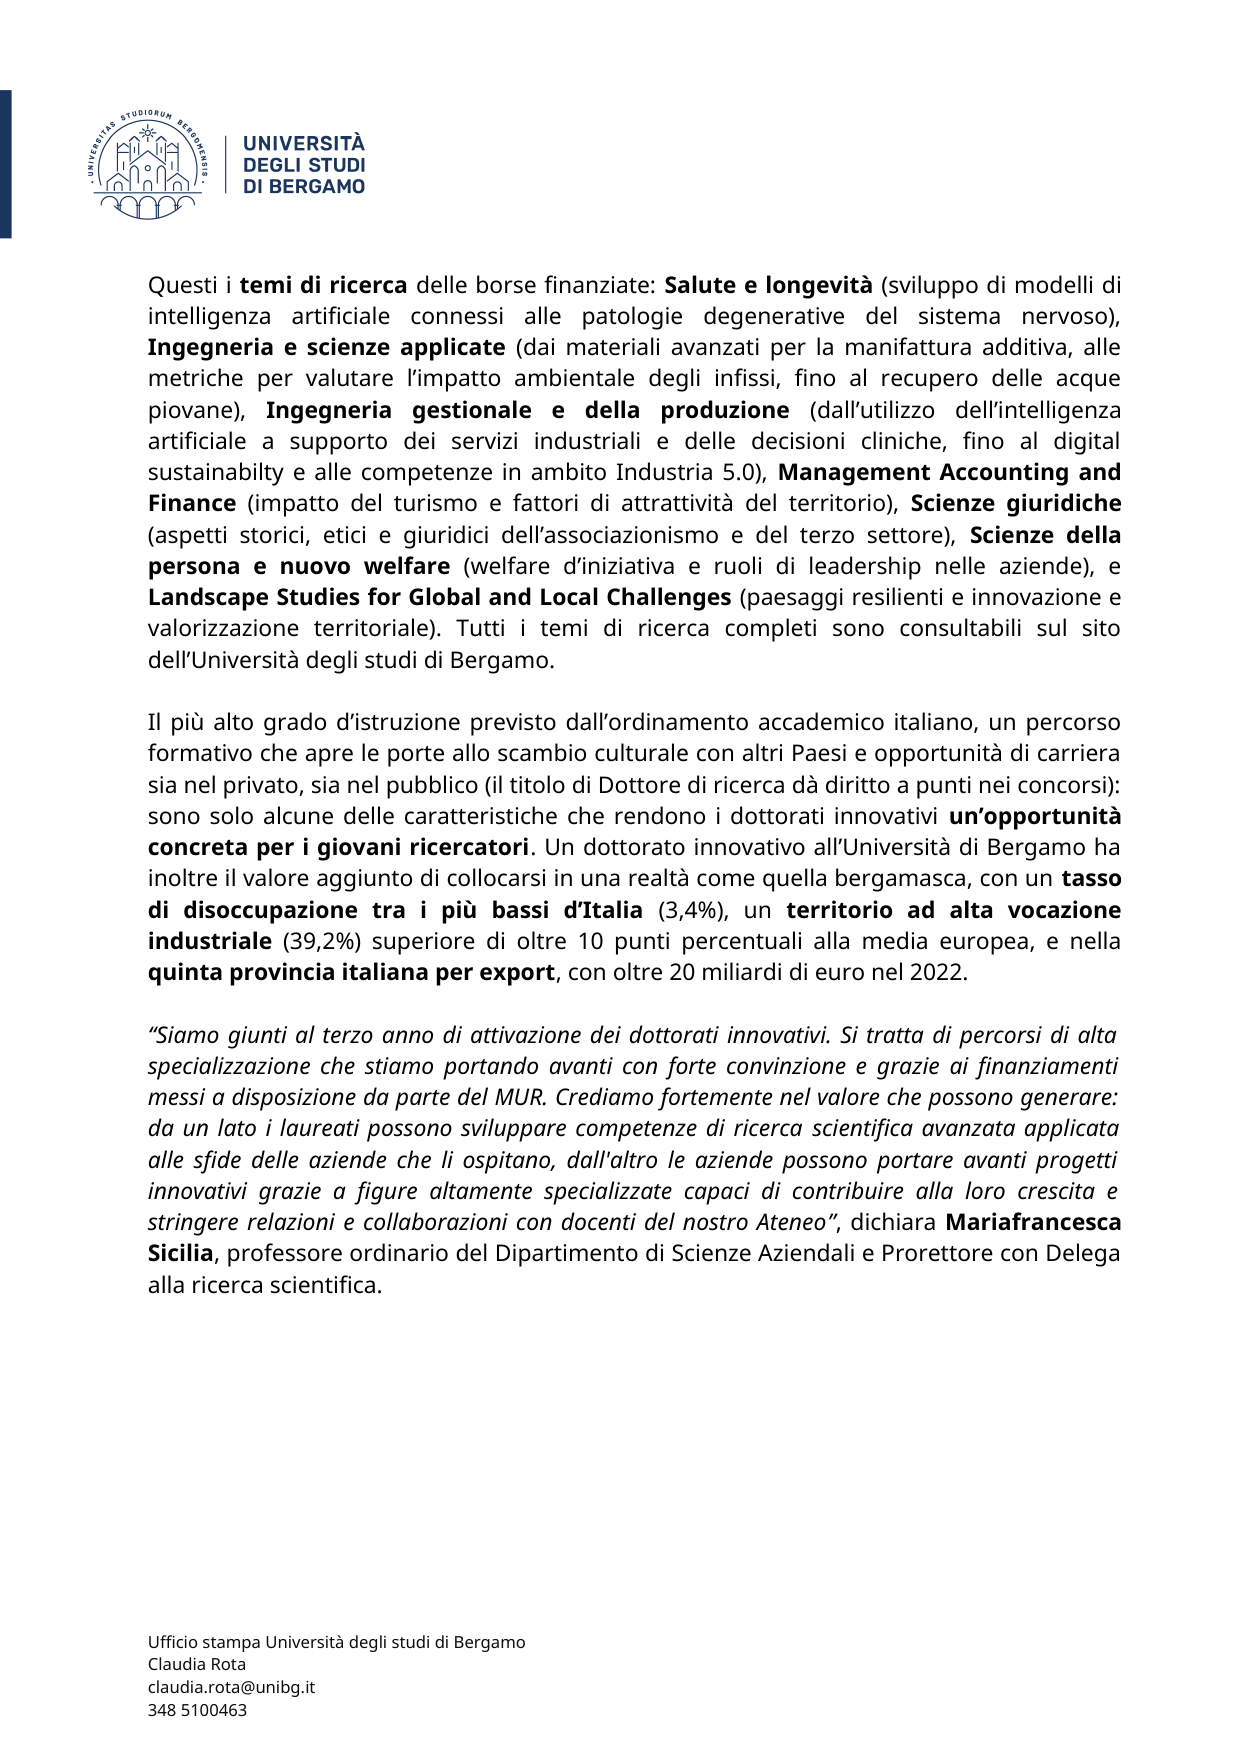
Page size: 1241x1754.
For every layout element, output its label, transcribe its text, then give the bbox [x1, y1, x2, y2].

text “Siamo giunti al terzo anno di attivazione dei dottorati innovativi. Si tratta di percorsi di alta specializzazione che stiamo portando avanti con forte convinzione e grazie ai finanziamenti messi a disposizione da parte del MUR. Crediamo fortemente nel valore che possono generare: da un lato i laureati possono sviluppare competenze di ricerca scientifica avanzata applicata alle sfide delle aziende che li ospitano, dall'altro le aziende possono portare avanti progetti innovativi grazie a figure altamente specializzate capaci di contribuire alla loro crescita e stringere relazioni e collaborazioni con docenti del nostro Ateneo”, dichiara Mariafrancesca Sicilia, professore ordinario del Dipartimento di Scienze Aziendali e Prorettore con Delega alla ricerca scientifica. [148, 1019, 1122, 1300]
picture [0, 0, 1241, 276]
text Il più alto grado d’istruzione previsto dall’ordinamento accademico italiano, un percorso formativo che apre le porte allo scambio culturale con altri Paesi e opportunità di carriera sia nel privato, sia nel pubblico (il titolo di Dottore di ricerca dà diritto a punti nei concorsi): sono solo alcune delle caratteristiche che rendono i dottorati innovativi un’opportunità concreta per i giovani ricercatori. Un dottorato innovativo all’Università di Bergamo ha inoltre il valore aggiunto di collocarsi in una realtà come quella bergamasca, con un tasso di disoccupazione tra i più bassi d’Italia (3,4%), un territorio ad alta vocazione industriale (39,2%) superiore di oltre 10 punti percentuali alla media europea, e nella quinta provincia italiana per export, con oltre 20 miliardi di euro nel 2022. [148, 706, 1122, 987]
text Questi i temi di ricerca delle borse finanziate: Salute e longevità (sviluppo di modelli di intelligenza artificiale connessi alle patologie degenerative del sistema nervoso), Ingegneria e scienze applicate (dai materiali avanzati per la manifattura additiva, alle metriche per valutare l’impatto ambientale degli infissi, fino al recupero delle acque piovane), Ingegneria gestionale e della produzione (dall’utilizzo dell’intelligenza artificiale a supporto dei servizi industriali e delle decisioni cliniche, fino al digital sustainabilty e alle competenze in ambito Industria 5.0), Management Accounting and Finance (impatto del turismo e fattori di attrattività del territorio), Scienze giuridiche (aspetti storici, etici e giuridici dell’associazionismo e del terzo settore), Scienze della persona e nuovo welfare (welfare d’iniziativa e ruoli di leadership nelle aziende), e Landscape Studies for Global and Local Challenges (paesaggi resilienti e innovazione e valorizzazione territoriale). Tutti i temi di ricerca completi sono consultabili sul sito dell’Università degli studi di Bergamo. [148, 269, 1122, 675]
